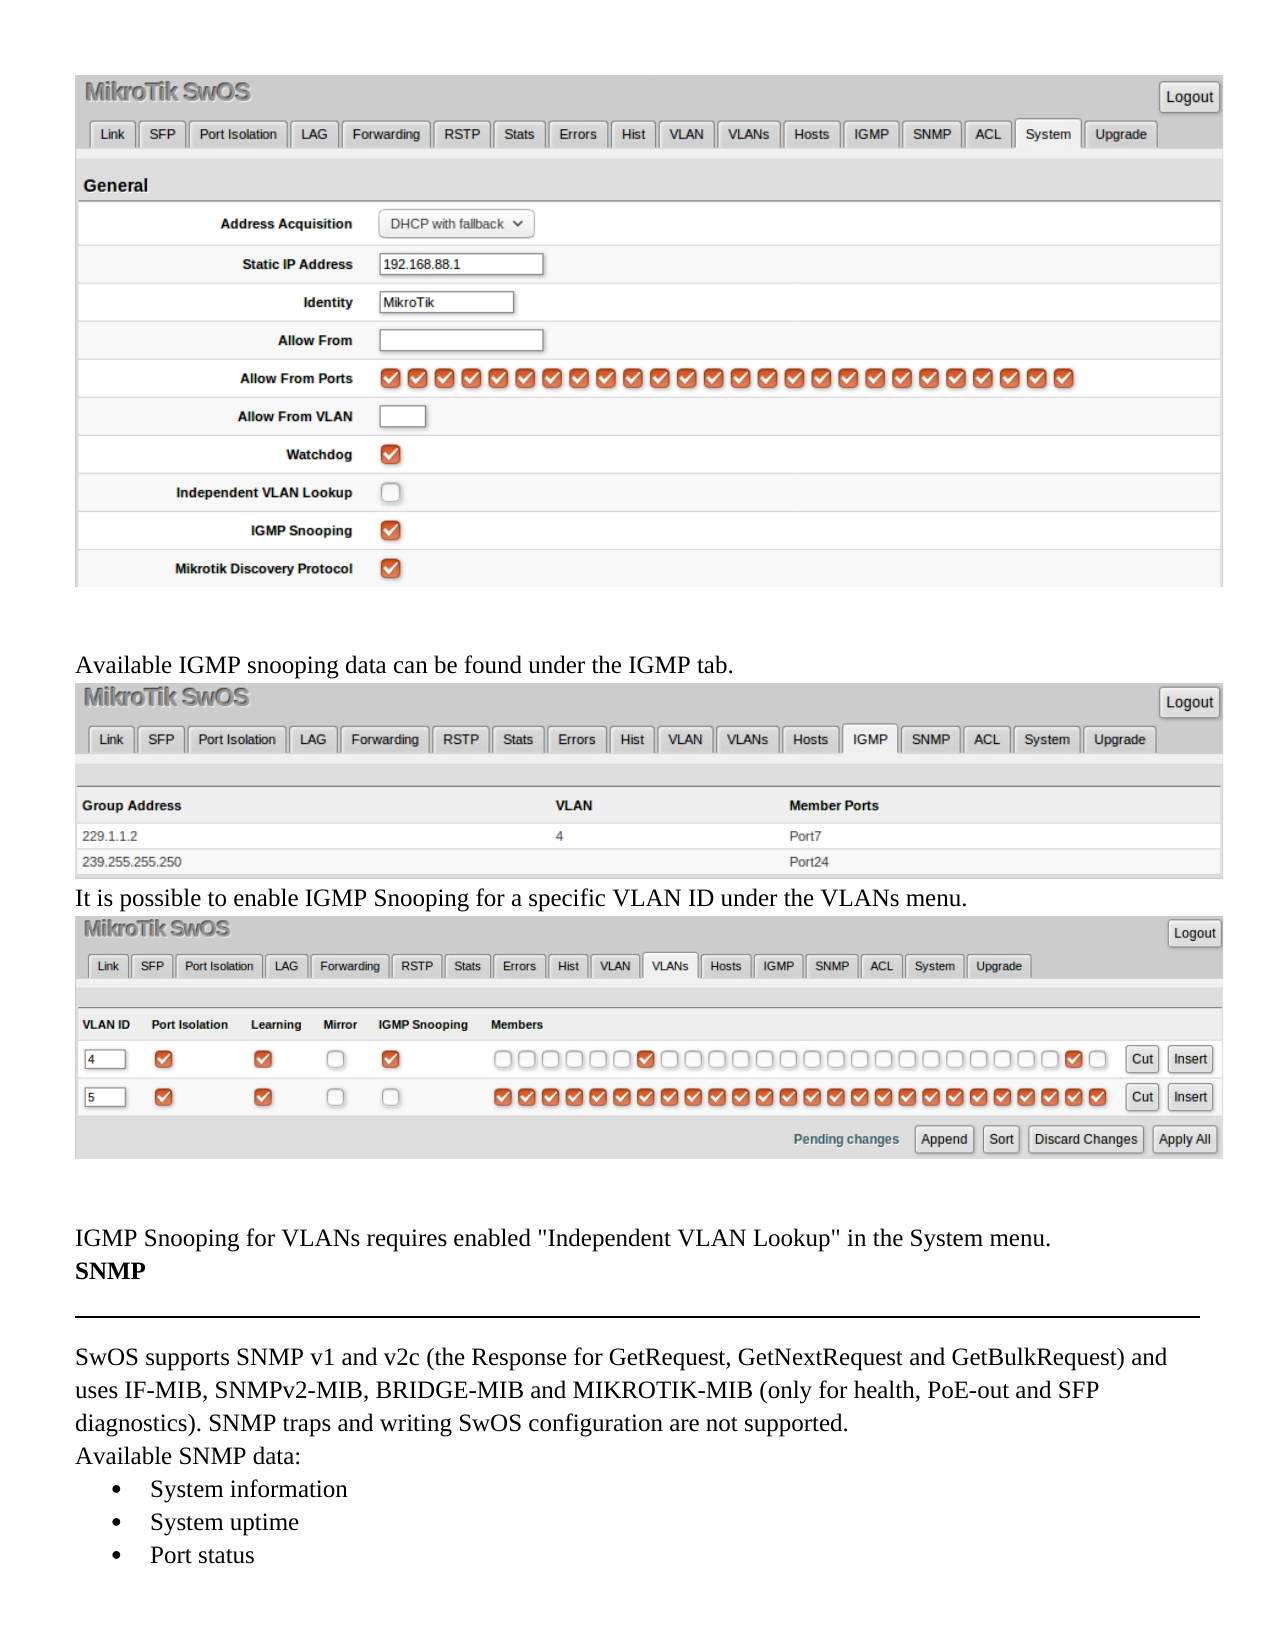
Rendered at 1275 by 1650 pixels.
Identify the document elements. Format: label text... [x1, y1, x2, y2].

text SNMP [75, 1256, 1200, 1285]
picture [75, 75, 1224, 587]
picture [75, 683, 1224, 879]
list System uptime [112, 1507, 1200, 1536]
text It is possible to enable IGMP Snooping for a specific VLAN ID under the VLANs menu. [75, 883, 1200, 912]
text Available IGMP snooping data can be found under the IGMP tab. [75, 650, 1200, 679]
picture [75, 916, 1224, 1159]
list Port status [112, 1541, 1200, 1569]
text Available SNMP data: [75, 1441, 1200, 1470]
text IGMP Snooping for VLANs requires enabled "Independent VLAN Lookup" in the System menu. [75, 1223, 1200, 1252]
list System information [112, 1474, 1200, 1503]
text SwOS supports SNMP v1 and v2c (the Response for GetRequest, GetNextRequest and GetBulkRequest) and uses IF-MIB, SNMPv2-MIB, BRIDGE-MIB and MIKROTIK-MIB (only for health, PoE-out and SFP diagnostics). SNMP traps and writing SwOS configuration are not supported. [75, 1342, 1200, 1437]
